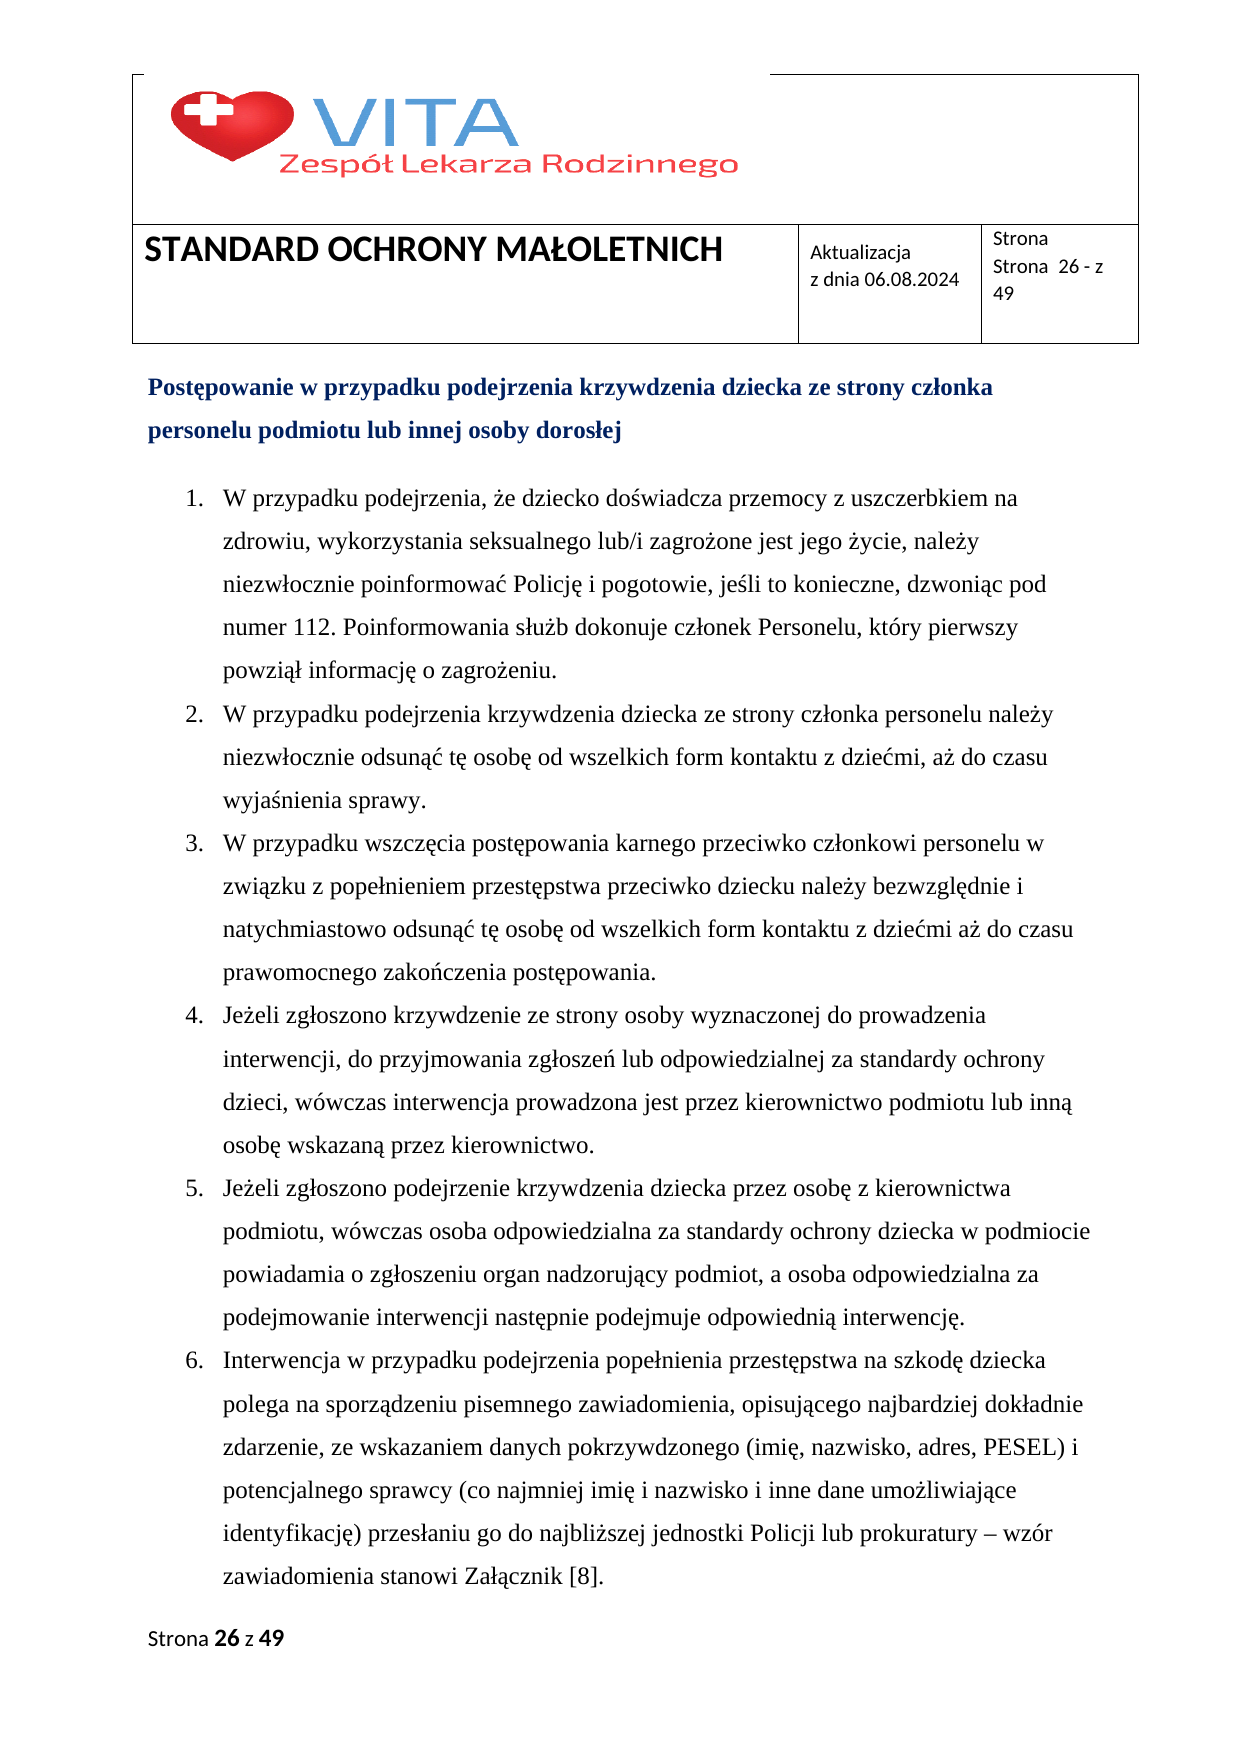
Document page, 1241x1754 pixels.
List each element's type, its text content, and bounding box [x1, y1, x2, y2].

list W przypadku podejrzenia, że dziecko doświadcza przemocy z uszczerbkiem na zdrowiu, wykorzystania seksualnego lub/i zagrożone jest jego życie, należy niezwłocznie poinformować Policję i pogotowie, jeśli to konieczne, dzwoniąc pod numer 112. Poinformowania służb dokonuje członek Personelu, który pierwszy powziął informację o zagrożeniu. [185, 483, 1093, 684]
list Jeżeli zgłoszono podejrzenie krzywdzenia dziecka przez osobę z kierownictwa podmiotu, wówczas osoba odpowiedzialna za standardy ochrony dziecka w podmiocie powiadamia o zgłoszeniu organ nadzorujący podmiot, a osoba odpowiedzialna za podejmowanie interwencji następnie podejmuje odpowiednią interwencję. [185, 1173, 1093, 1331]
list W przypadku wszczęcia postępowania karnego przeciwko członkowi personelu w związku z popełnieniem przestępstwa przeciwko dziecku należy bezwzględnie i natychmiastowo odsunąć tę osobę od wszelkich form kontaktu z dziećmi aż do czasu prawomocnego zakończenia postępowania. [185, 828, 1093, 986]
list Interwencja w przypadku podejrzenia popełnienia przestępstwa na szkodę dziecka polega na sporządzeniu pisemnego zawiadomienia, opisującego najbardziej dokładnie zdarzenie, ze wskazaniem danych pokrzywdzonego (imię, nazwisko, adres, PESEL) i potencjalnego sprawcy (co najmniej imię i nazwisko i inne dane umożliwiające identyfikację) przesłaniu go do najbliższej jednostki Policji lub prokuratury – wzór zawiadomienia stanowi Załącznik [8]. [185, 1346, 1093, 1590]
list W przypadku podejrzenia krzywdzenia dziecka ze strony członka personelu należy niezwłocznie odsunąć tę osobę od wszelkich form kontaktu z dziećmi, aż do czasu wyjaśnienia sprawy. [185, 699, 1093, 814]
list Jeżeli zgłoszono krzywdzenie ze strony osoby wyznaczonej do prowadzenia interwencji, do przyjmowania zgłoszeń lub odpowiedzialnej za standardy ochrony dzieci, wówczas interwencja prowadzona jest przez kierownictwo podmiotu lub inną osobę wskazaną przez kierownictwo. [185, 1001, 1093, 1159]
text Postępowanie w przypadku podejrzenia krzywdzenia dziecka ze strony członka personelu podmiotu lub innej osoby dorosłej [148, 372, 1093, 444]
picture [144, 74, 770, 188]
